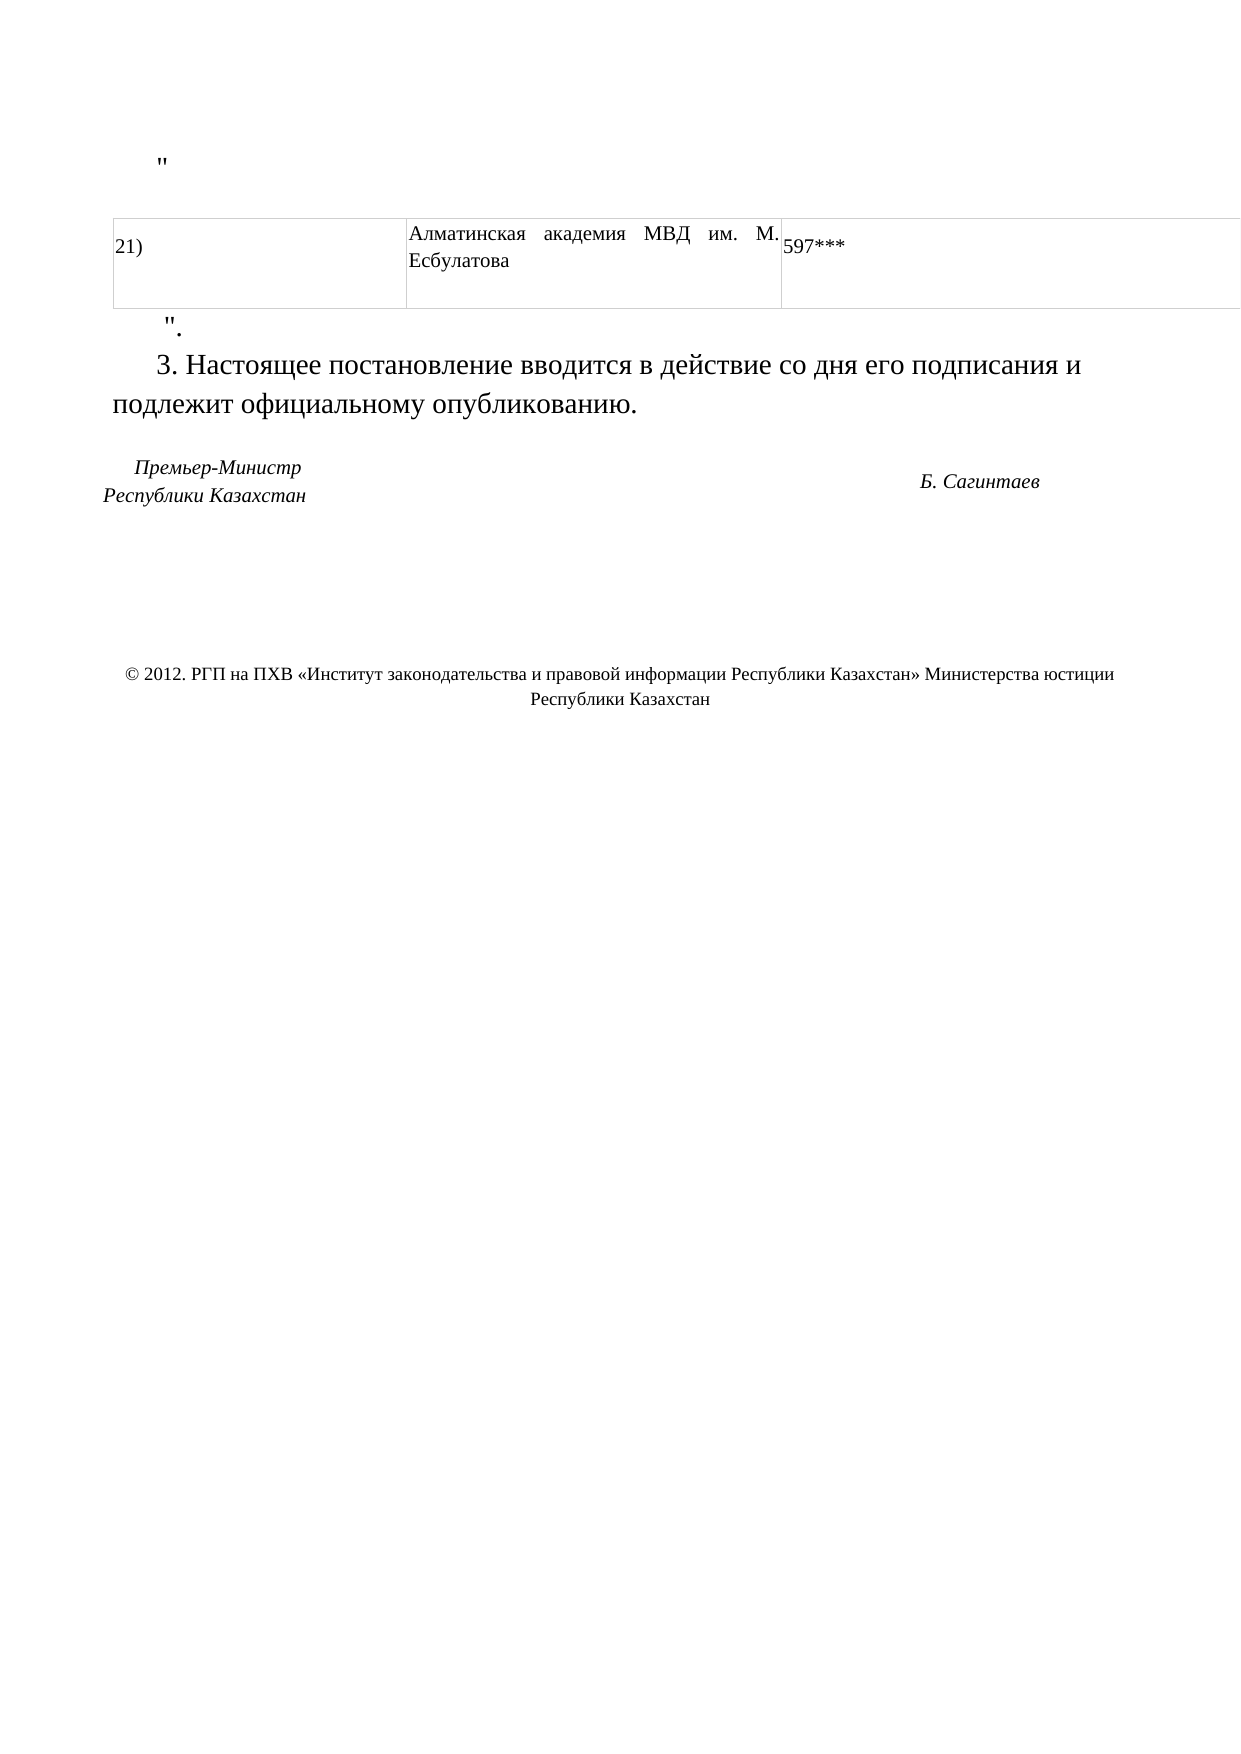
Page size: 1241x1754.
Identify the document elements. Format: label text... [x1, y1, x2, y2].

table_header Алматинская академия МВД им. М. Есбулатова [407, 219, 781, 308]
table_header Премьер-Министр Республики Казахстан [101, 454, 913, 512]
text © 2012. РГП на ПХВ «Институт законодательства и правовой информации Республики Казахстан» Министерства юстиции Республики Казахстан [112, 663, 1128, 710]
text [112, 150, 1128, 214]
table_header 597*** [782, 219, 1240, 308]
text ". 3. Настоящее постановление вводится в действие со дня его подписания и подлежит официальному опубликованию. [112, 309, 1128, 450]
table_header 21) [114, 219, 406, 308]
table_header Б. Сагинтаев [913, 454, 1240, 512]
